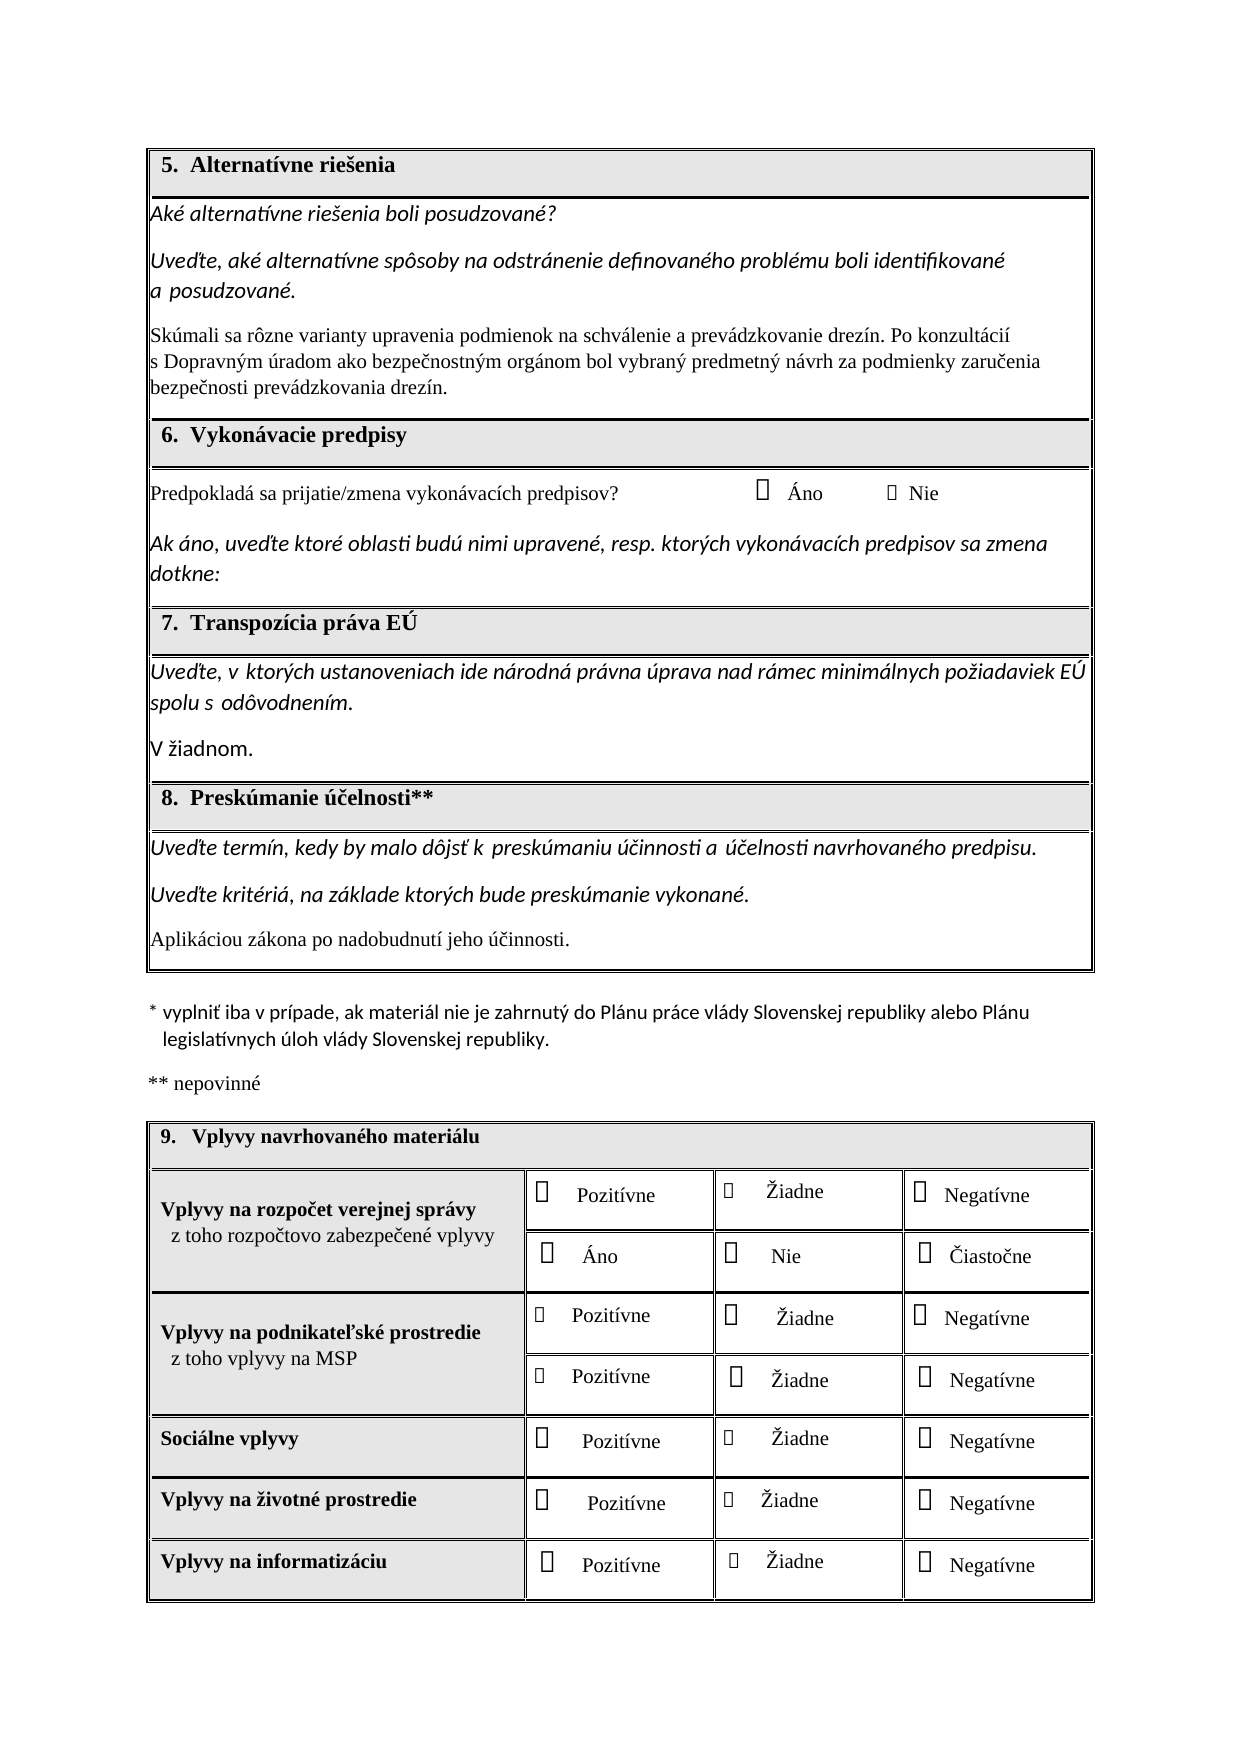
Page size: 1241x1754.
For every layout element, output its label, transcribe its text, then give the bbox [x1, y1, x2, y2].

table_cell 8. Preskúmanie účelnosti** [150, 781, 1092, 829]
table_cell  Žiadne [716, 1418, 902, 1476]
text ** nepovinné [148, 1070, 1093, 1094]
table_cell  Žiadne [716, 1356, 902, 1414]
table_cell  Áno [527, 1233, 713, 1291]
table_cell  Žiadne [716, 1171, 902, 1229]
table_cell Aké alternatívne riešenia boli posudzované? Uveďte, aké alternatívne spôsoby na odstránenie definovaného problému boli identifikované a posudzované. Skúmali sa rôzne varianty upravenia podmienok na schválenie a prevádzkovanie drezín. Po konzultácií s Dopravným úradom ako bezpečnostným orgánom bol vybraný predmetný návrh za podmienky zaručenia bezpečnosti prevádzkovania drezín. [150, 196, 1091, 418]
table_cell  Žiadne [716, 1294, 902, 1353]
table_cell  Negatívne [904, 1353, 1093, 1414]
table_cell  Pozitívne [527, 1418, 713, 1476]
table_cell Vplyvy na informatizáciu [148, 1538, 526, 1599]
table_cell  Pozitívne [527, 1356, 713, 1414]
table_cell  Pozitívne [527, 1171, 713, 1229]
table_cell Uveďte, v ktorých ustanoveniach ide národná právna úprava nad rámec minimálnych požiadaviek EÚ spolu s odôvodnením. V žiadnom. [150, 654, 1092, 781]
table_cell  Negatívne [905, 1414, 1092, 1476]
table_cell  Negatívne [905, 1291, 1091, 1353]
table_cell 5. Alternatívne riešenia [150, 151, 1091, 196]
table_cell  Žiadne [715, 1541, 903, 1599]
table_cell Uveďte termín, kedy by malo dôjsť k preskúmaniu účinnosti a účelnosti navrhovaného predpisu. Uveďte kritériá, na základe ktorých bude preskúmanie vykonané. Aplikáciou zákona po nadobudnutí jeho účinnosti. [150, 830, 1092, 969]
table_cell Vplyvy na životné prostredie [150, 1476, 524, 1538]
text * vyplniť iba v prípade, ak materiál nie je zahrnutý do Plánu práce vlády Slovenskej republiky alebo Plánu legislatívnych úloh vlády Slovenskej republiky. [148, 999, 1093, 1052]
table_cell  Negatívne [905, 1476, 1091, 1538]
table_cell  Pozitívne [527, 1479, 713, 1538]
table_cell  Negatívne [904, 1538, 1093, 1599]
table_cell Sociálne vplyvy [150, 1414, 524, 1476]
table_cell 7. Transpozícia práva EÚ [148, 606, 1093, 654]
table_cell  Pozitívne [527, 1294, 713, 1353]
table_cell  Čiastočne [905, 1229, 1092, 1291]
table_cell  Pozitívne [526, 1541, 714, 1599]
table_cell Vplyvy na rozpočet verejnej správy z toho rozpočtovo zabezpečené vplyvy [148, 1168, 526, 1291]
table_cell Vplyvy na podnikateľské prostredie z toho vplyvy na MSP [150, 1291, 524, 1414]
table_cell 6. Vykonávacie predpisy [148, 418, 1093, 466]
table_cell Predpokladá sa prijatie/zmena vykonávacích predpisov?  Áno  Nie Ak áno, uveďte ktoré oblasti budú nimi upravené, resp. ktorých vykonávacích predpisov sa zmena dotkne: [150, 466, 1092, 606]
table_cell  Negatívne [904, 1168, 1093, 1229]
table_header 9. Vplyvy navrhovaného materiálu [150, 1124, 1091, 1168]
table_cell  Žiadne [716, 1479, 902, 1538]
table_cell  Nie [716, 1233, 902, 1291]
